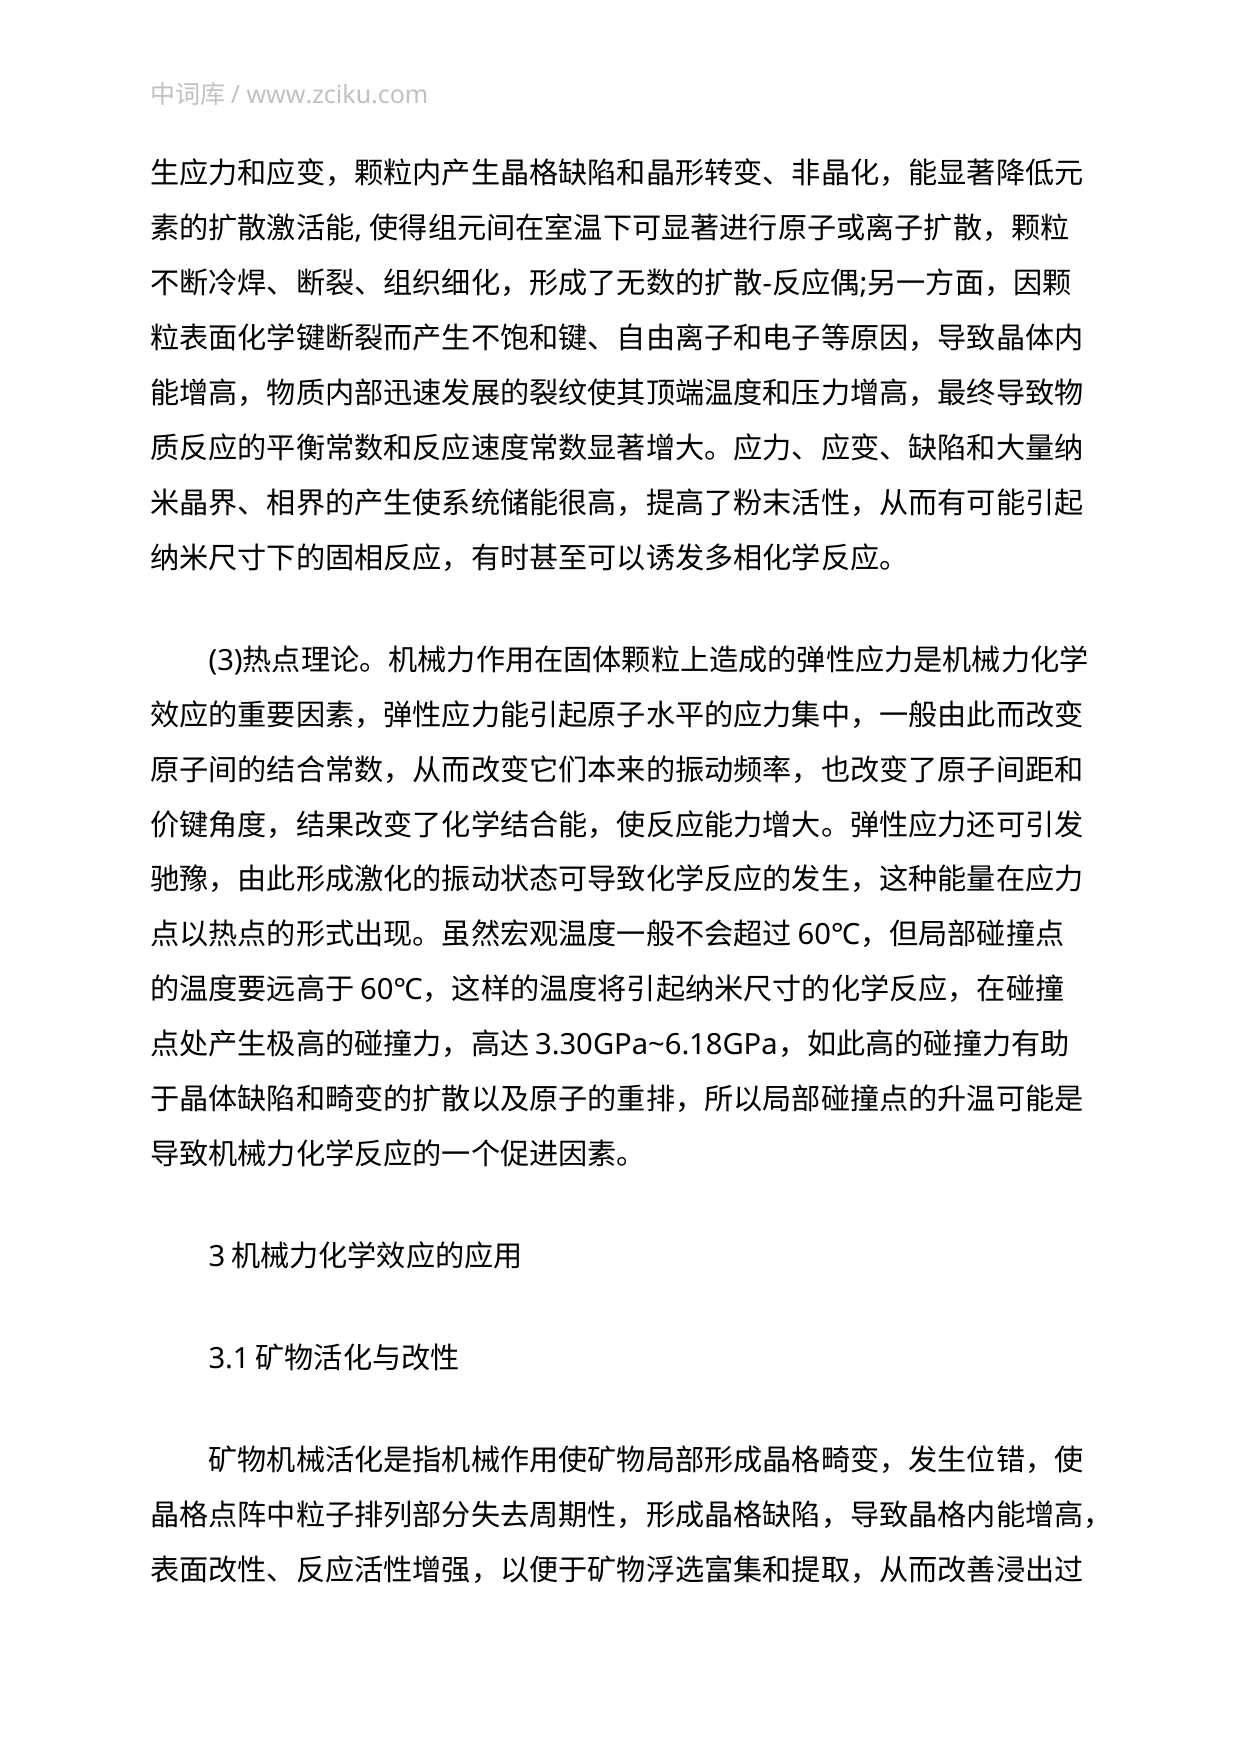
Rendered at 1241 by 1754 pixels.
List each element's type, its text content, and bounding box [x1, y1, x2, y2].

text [150, 150, 1090, 577]
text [150, 1436, 1090, 1588]
text 3.1矿物活化与改性 [150, 1334, 1090, 1377]
text (3)热点理论。机械力作用在固体颗粒上造成的弹性应力是机械力化学效应的重要因素，弹性应力能引起原子水平的应力集中，一般由此而改变原子间的结合常数，从而改变它们本来的振动频率，也改变了原子间距和价键角度，结果改变了化学结合能，使反应能力增大。弹性应力还可引发驰豫，由此形成激化的振动状态可导致化学反应的发生，这种能量在应力点以热点的形式出现。虽然宏观温度一般不会超过60℃，但局部碰撞点的温度要远高于60℃，这样的温度将引起纳米尺寸的化学反应，在碰撞点处产生极高的碰撞力，高达3.30GPa~6.18GPa，如此高的碰撞力有助于晶体缺陷和畸变的扩散以及原子的重排，所以局部碰撞点的升温可能是导致机械力化学反应的一个促进因素。 [150, 636, 1090, 1173]
text 3机械力化学效应的应用 [150, 1232, 1090, 1275]
